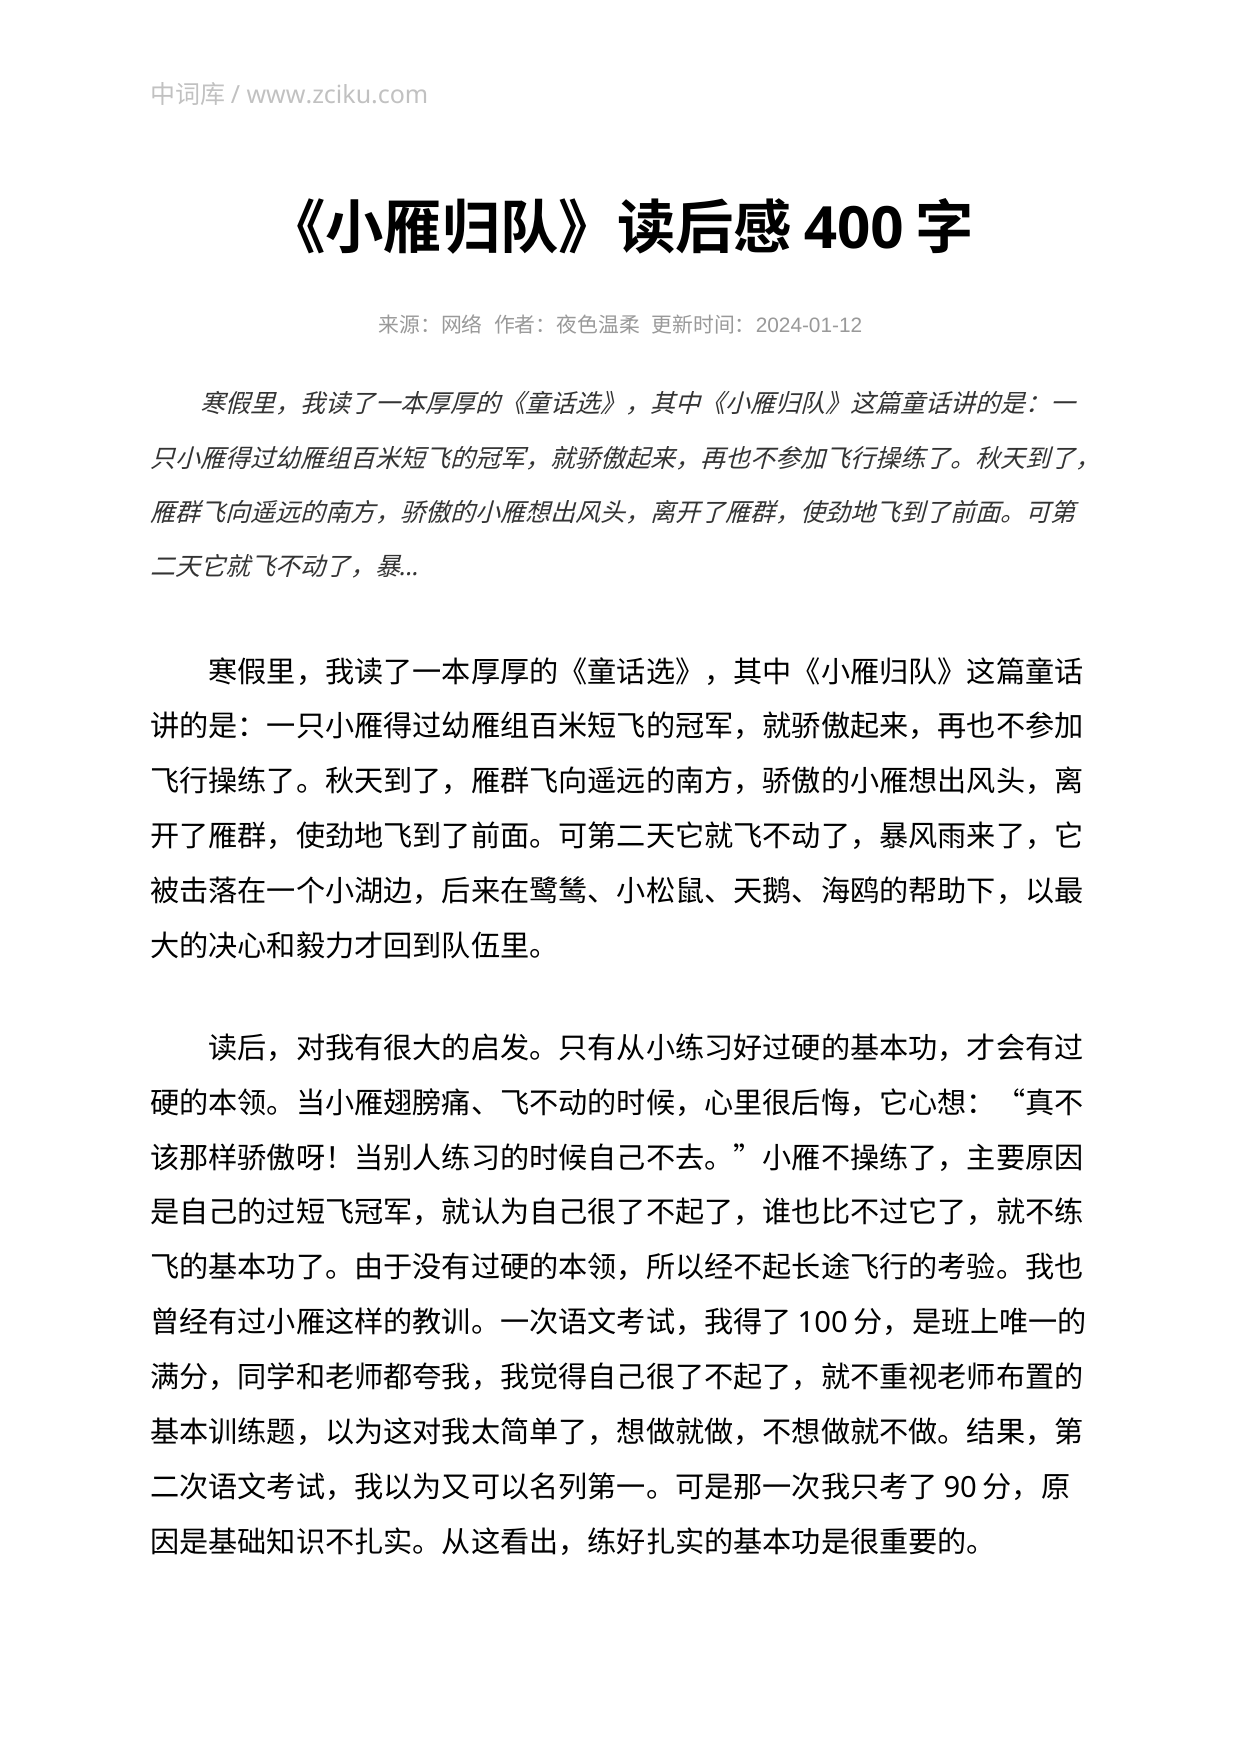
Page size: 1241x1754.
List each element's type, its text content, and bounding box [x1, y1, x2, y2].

text 来源：网络 作者：夜色温柔 更新时间：2024-01-12 [150, 313, 1090, 337]
subtitle 《小雁归队》读后感400字 [150, 181, 1090, 266]
text 寒假里，我读了一本厚厚的《童话选》，其中《小雁归队》这篇童话讲的是：一只小雁得过幼雁组百米短飞的冠军，就骄傲起来，再也不参加飞行操练了。秋天到了，雁群飞向遥远的南方，骄傲的小雁想出风头，离开了雁群，使劲地飞到了前面。可第二天它就飞不动了，暴... [150, 384, 1090, 583]
text 读后，对我有很大的启发。只有从小练习好过硬的基本功，才会有过硬的本领。当小雁翅膀痛、飞不动的时候，心里很后悔，它心想：“真不该那样骄傲呀！当别人练习的时候自己不去。”小雁不操练了，主要原因是自己的过短飞冠军，就认为自己很了不起了，谁也比不过它了，就不练飞的基本功了。由于没有过硬的本领，所以经不起长途飞行的考验。我也曾经有过小雁这样的教训。一次语文考试，我得了100分，是班上唯一的满分，同学和老师都夸我，我觉得自己很了不起了，就不重视老师布置的基本训练题，以为这对我太简单了，想做就做，不想做就不做。结果，第二次语文考试，我以为又可以名列第一。可是那一次我只考了90分，原因是基础知识不扎实。从这看出，练好扎实的基本功是很重要的。 [150, 1024, 1090, 1561]
text 寒假里，我读了一本厚厚的《童话选》，其中《小雁归队》这篇童话讲的是：一只小雁得过幼雁组百米短飞的冠军，就骄傲起来，再也不参加飞行操练了。秋天到了，雁群飞向遥远的南方，骄傲的小雁想出风头，离开了雁群，使劲地飞到了前面。可第二天它就飞不动了，暴风雨来了，它被击落在一个小湖边，后来在鹭鸶、小松鼠、天鹅、海鸥的帮助下，以最大的决心和毅力才回到队伍里。 [150, 648, 1090, 965]
